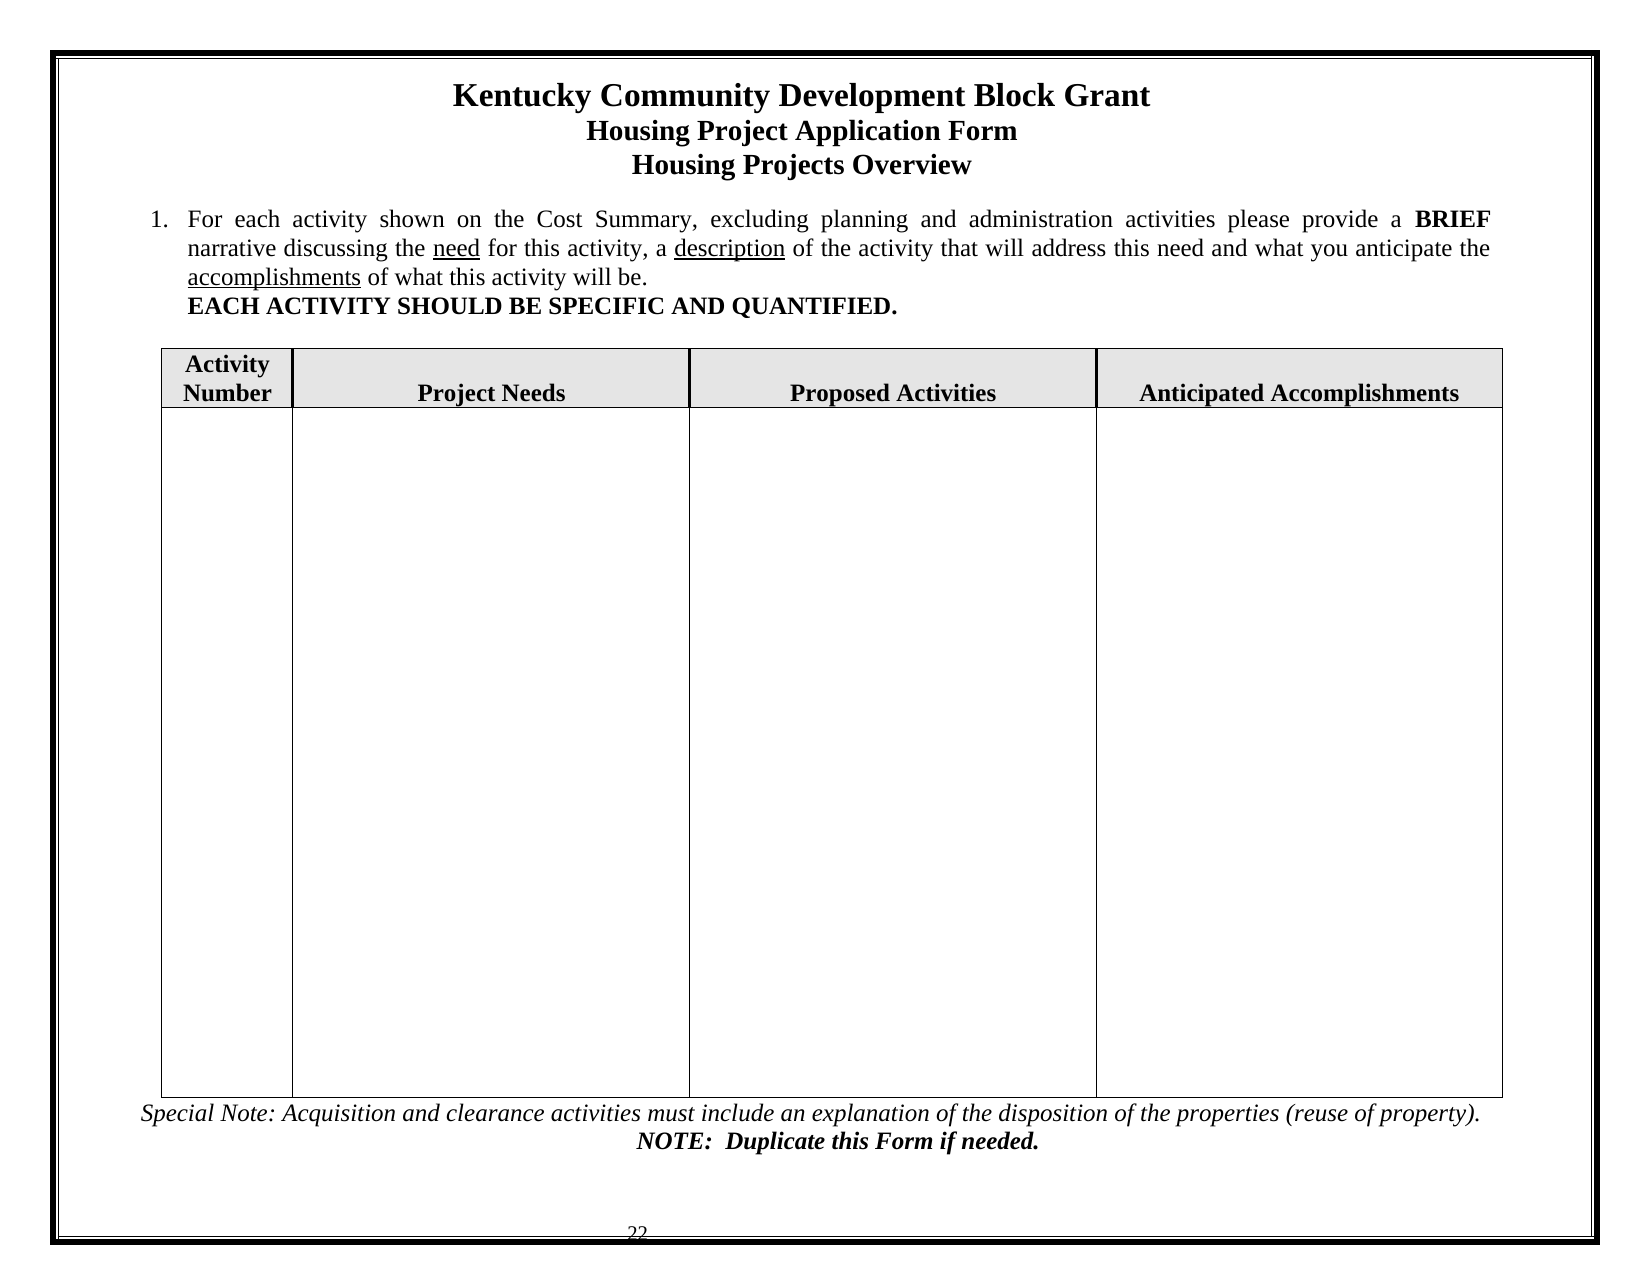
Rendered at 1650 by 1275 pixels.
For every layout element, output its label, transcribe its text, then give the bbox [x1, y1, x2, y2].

table_cell [293, 408, 689, 1097]
table_header Activity Number [162, 349, 291, 407]
text Special Note: Acquisition and clearance activities must include an explanation of the disposition of the properties (reuse of property). [112, 1098, 1491, 1126]
list For each activity shown on the Cost Summary, excluding planning and administration activities please provide a BRIEF narrative discussing the need for this activity, a description of the activity that will address this need and what you anticipate the accomplishments of what this activity will be. [150, 204, 1491, 291]
text EACH ACTIVITY SHOULD BE SPECIFIC AND QUANTIFIED. [150, 291, 1491, 319]
table_header Proposed Activities [691, 349, 1095, 407]
table_cell [162, 408, 292, 1097]
text NOTE: Duplicate this Form if needed. [112, 1126, 1491, 1155]
table_cell [690, 408, 1096, 1097]
table_header Anticipated Accomplishments [1098, 349, 1502, 407]
table_cell [1097, 408, 1502, 1097]
table_header Project Needs [294, 349, 688, 407]
